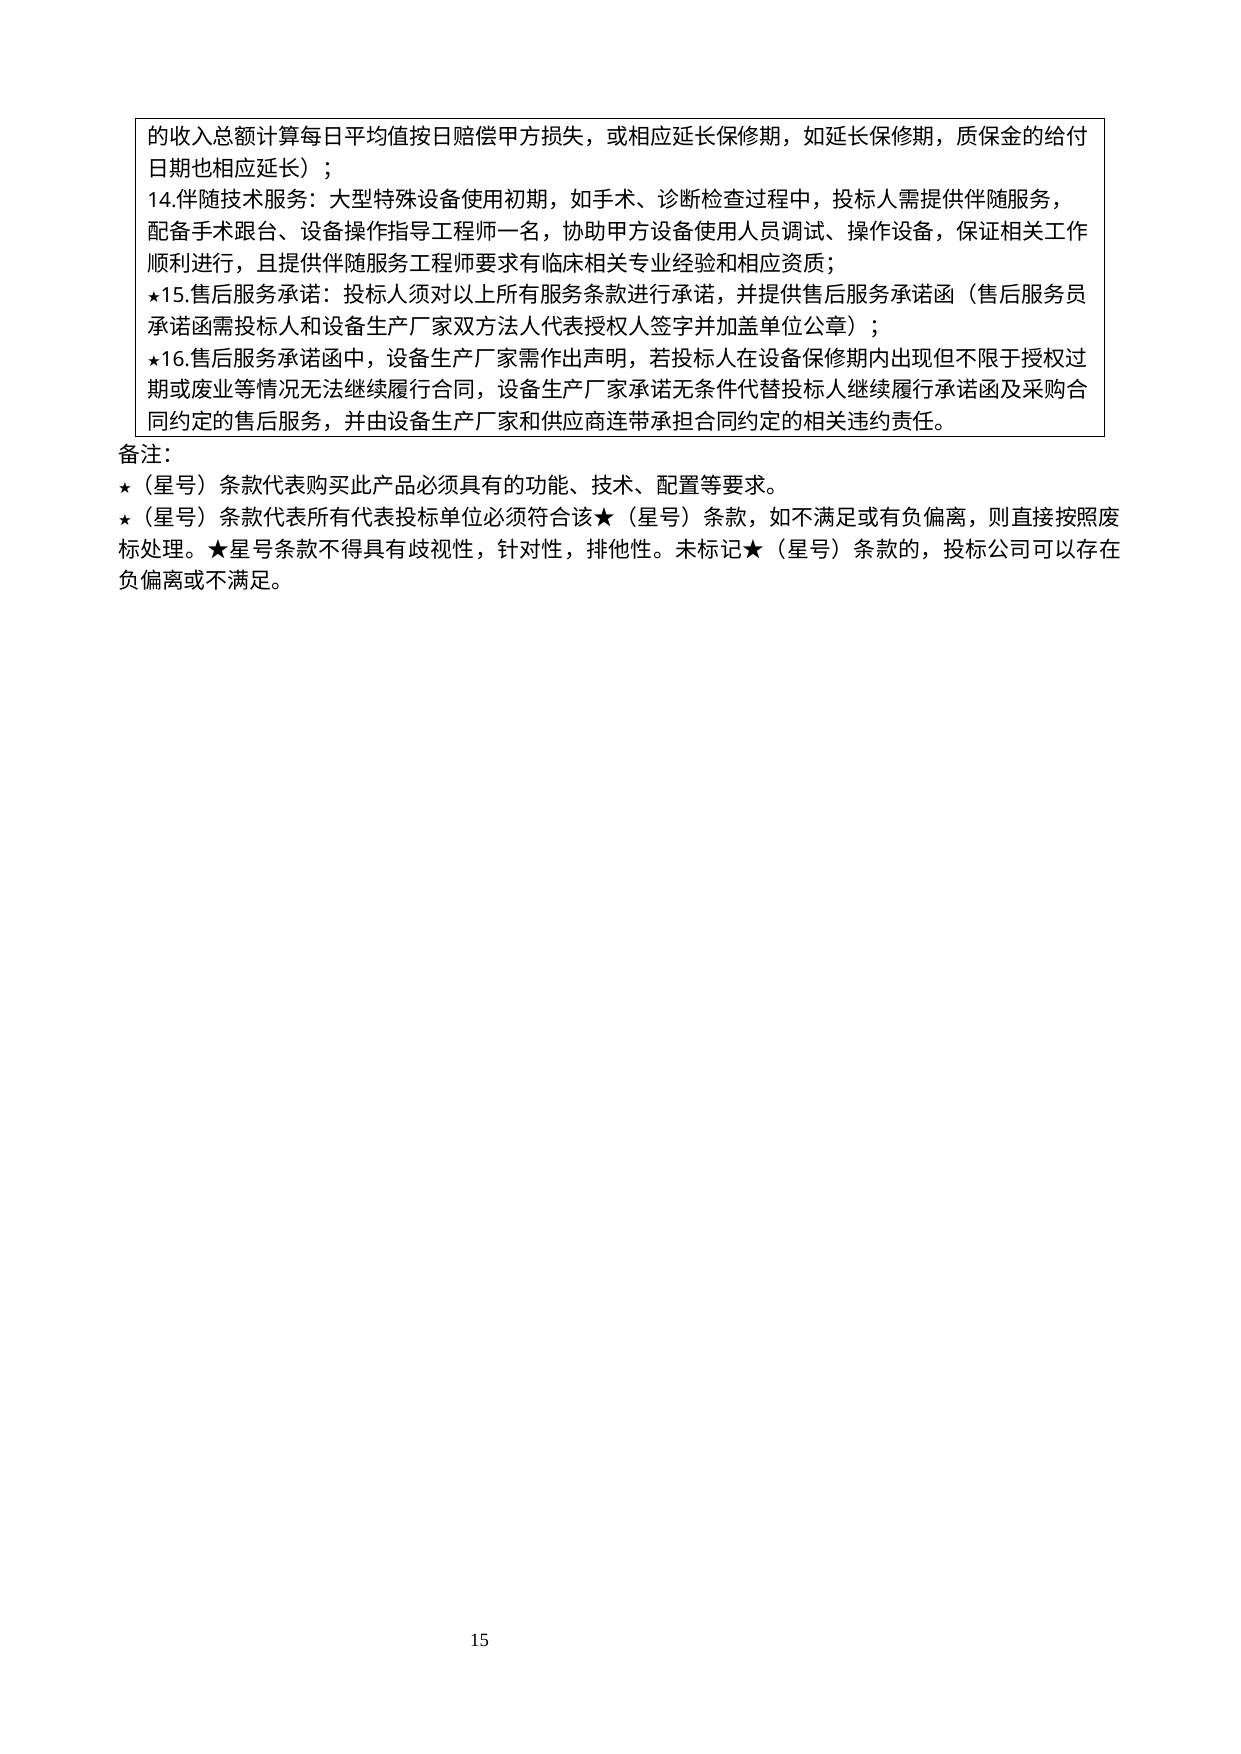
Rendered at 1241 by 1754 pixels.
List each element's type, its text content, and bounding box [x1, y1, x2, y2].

text 备注： [118, 437, 1122, 468]
text ★（星号）条款代表购买此产品必须具有的功能、技术、配置等要求。 [118, 468, 1122, 500]
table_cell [136, 119, 1104, 436]
text ★（星号）条款代表所有代表投标单位必须符合该★（星号）条款，如不满足或有负偏离，则直接按照废标处理。★星号条款不得具有歧视性，针对性，排他性。未标记★（星号）条款的，投标公司可以存在负偏离或不满足。 [118, 500, 1122, 595]
